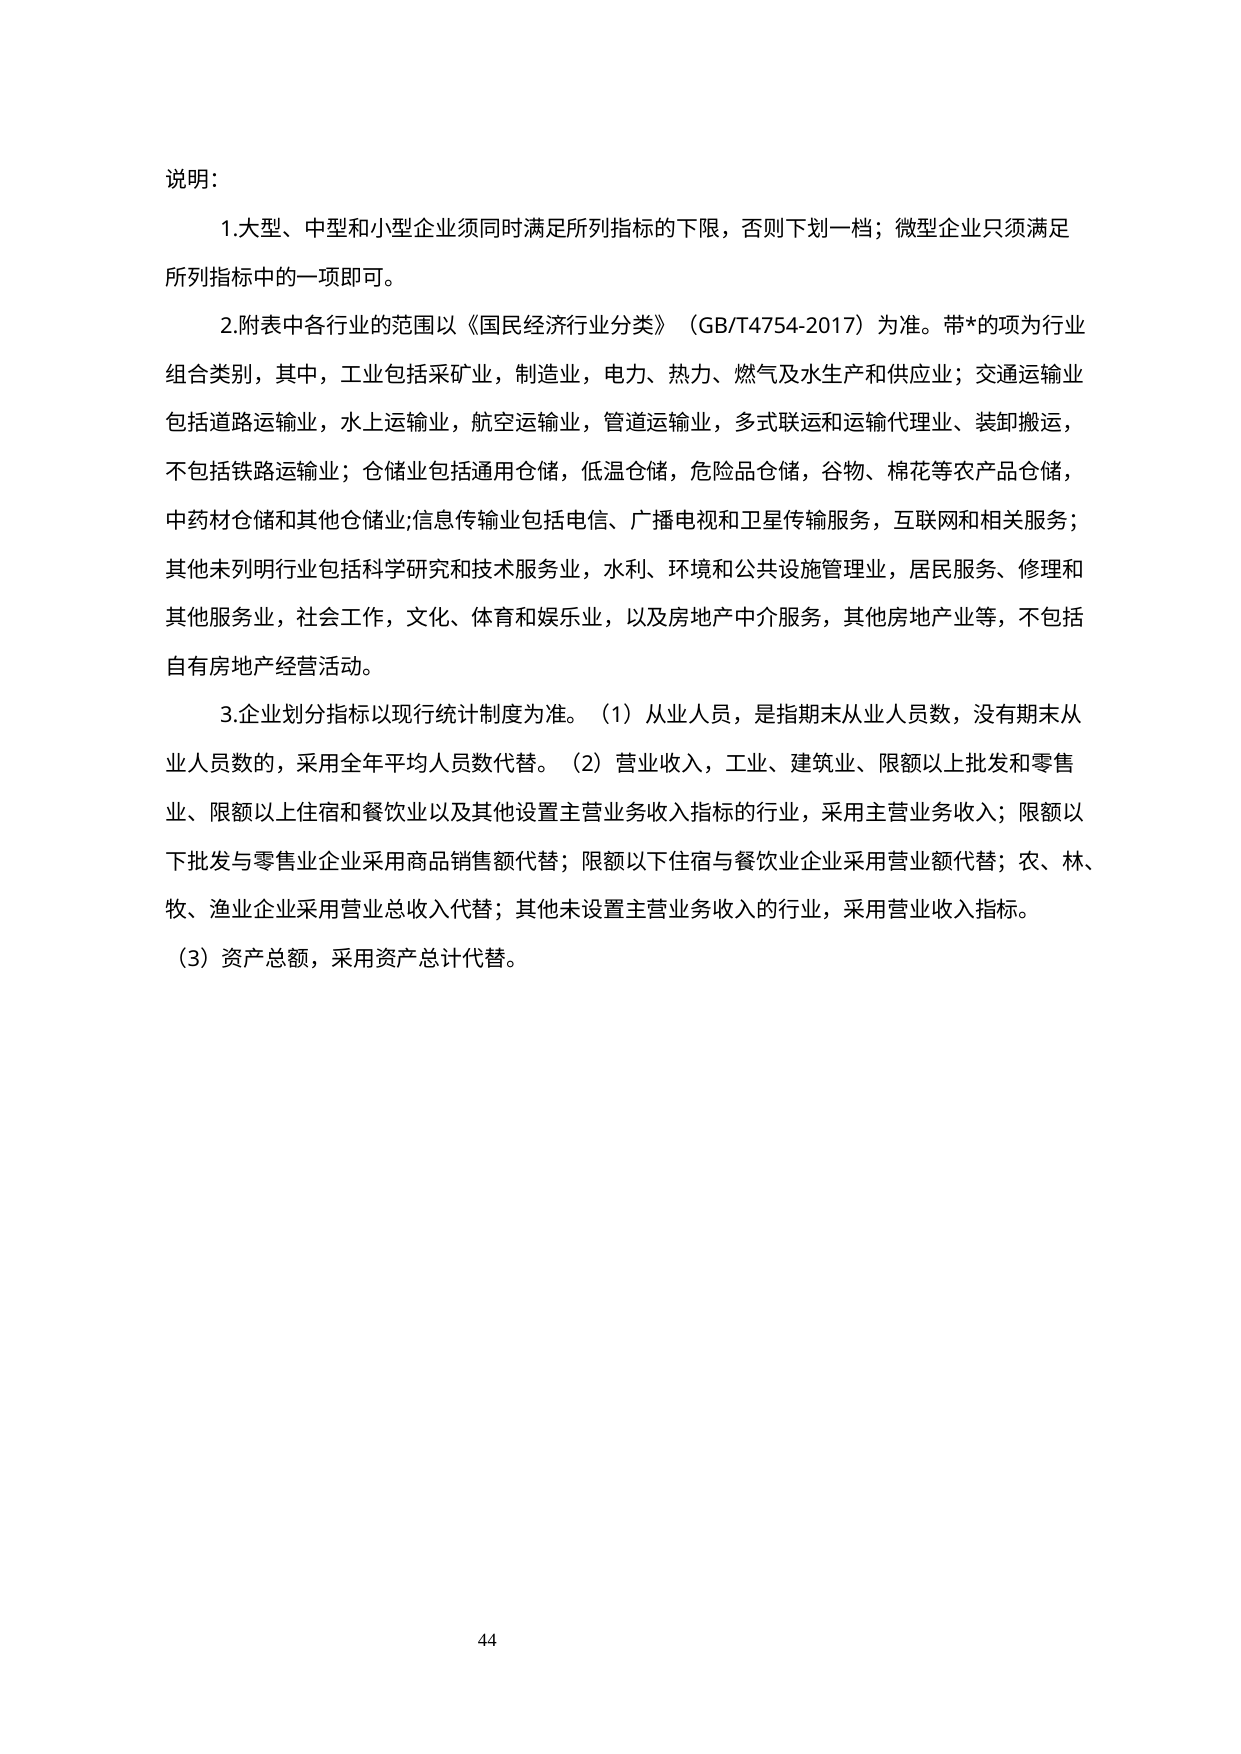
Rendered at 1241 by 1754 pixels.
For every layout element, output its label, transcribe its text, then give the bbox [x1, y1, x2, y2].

text 3.企业划分指标以现行统计制度为准。（1）从业人员，是指期末从业人员数，没有期末从业人员数的，采用全年平均人员数代替。（2）营业收入，工业、建筑业、限额以上批发和零售业、限额以上住宿和餐饮业以及其他设置主营业务收入指标的行业，采用主营业务收入；限额以下批发与零售业企业采用商品销售额代替；限额以下住宿与餐饮业企业采用营业额代替；农、林、牧、渔业企业采用营业总收入代替；其他未设置主营业务收入的行业，采用营业收入指标。（3）资产总额，采用资产总计代替。 [165, 697, 1090, 973]
text 1.大型、中型和小型企业须同时满足所列指标的下限，否则下划一档；微型企业只须满足所列指标中的一项即可。 [165, 210, 1090, 292]
text 2.附表中各行业的范围以《国民经济行业分类》（GB/T4754-2017）为准。带*的项为行业组合类别，其中，工业包括采矿业，制造业，电力、热力、燃气及水生产和供应业；交通运输业包括道路运输业，水上运输业，航空运输业，管道运输业，多式联运和运输代理业、装卸搬运，不包括铁路运输业；仓储业包括通用仓储，低温仓储，危险品仓储，谷物、棉花等农产品仓储，中药材仓储和其他仓储业;信息传输业包括电信、广播电视和卫星传输服务，互联网和相关服务；其他未列明行业包括科学研究和技术服务业，水利、环境和公共设施管理业，居民服务、修理和其他服务业，社会工作，文化、体育和娱乐业，以及房地产中介服务，其他房地产业等，不包括自有房地产经营活动。 [165, 307, 1090, 681]
text 说明： [165, 162, 1090, 194]
